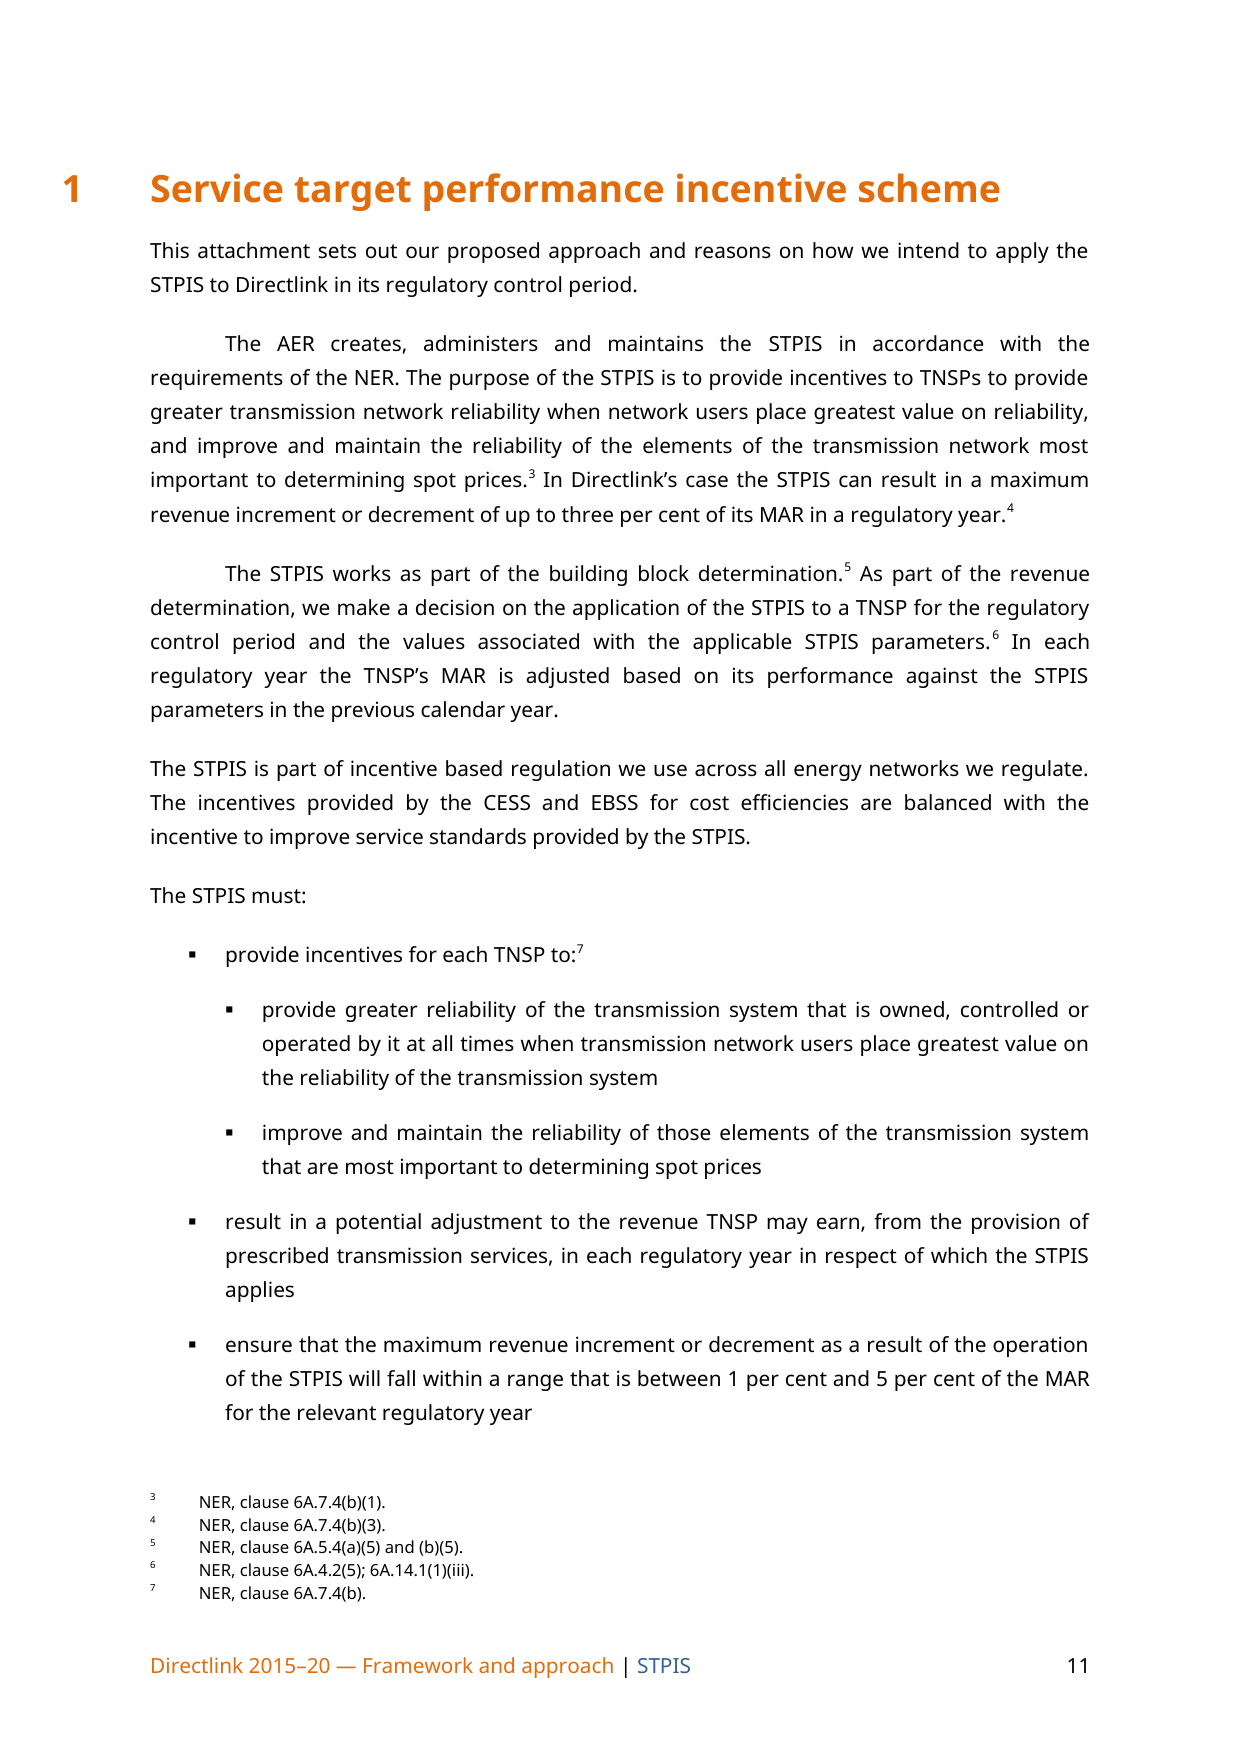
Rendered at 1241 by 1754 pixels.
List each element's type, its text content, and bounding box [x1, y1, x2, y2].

subtitle Service target performance incentive scheme [61, 162, 1090, 213]
list The AER creates, administers and maintains the STPIS in accordance with the requirements of the NER. The purpose of the STPIS is to provide incentives to TNSPs to provide greater transmission network reliability when network users place greatest value on reliability, and improve and maintain the reliability of the elements of the transmission network most important to determining spot prices. In Directlink’s case the STPIS can result in a maximum revenue increment or decrement of up to three per cent of its MAR in a regulatory year. [150, 329, 1090, 528]
list improve and maintain the reliability of those elements of the transmission system that are most important to determining spot prices [224, 1118, 1090, 1181]
text The STPIS must: [150, 881, 1090, 910]
list ensure that the maximum revenue increment or decrement as a result of the operation of the STPIS will fall within a range that is between 1 per cent and 5 per cent of the MAR for the relevant regulatory year [187, 1330, 1090, 1427]
text The STPIS works as part of the building block determination. As part of the revenue determination, we make a decision on the application of the STPIS to a TNSP for the regulatory control period and the values associated with the applicable STPIS parameters. In each regulatory year the TNSP’s MAR is adjusted based on its performance against the STPIS parameters in the previous calendar year. [150, 559, 1090, 723]
list provide greater reliability of the transmission system that is owned, controlled or operated by it at all times when transmission network users place greatest value on the reliability of the transmission system [224, 995, 1090, 1092]
text The STPIS is part of incentive based regulation we use across all energy networks we regulate. The incentives provided by the CESS and EBSS for cost efficiencies are balanced with the incentive to improve service standards provided by the STPIS. [150, 754, 1090, 851]
text This attachment sets out our proposed approach and reasons on how we intend to apply the STPIS to Directlink in its regulatory control period. [150, 236, 1090, 299]
list provide incentives for each TNSP to: [187, 940, 1090, 969]
list result in a potential adjustment to the revenue TNSP may earn, from the provision of prescribed transmission services, in each regulatory year in respect of which the STPIS applies [187, 1207, 1090, 1304]
